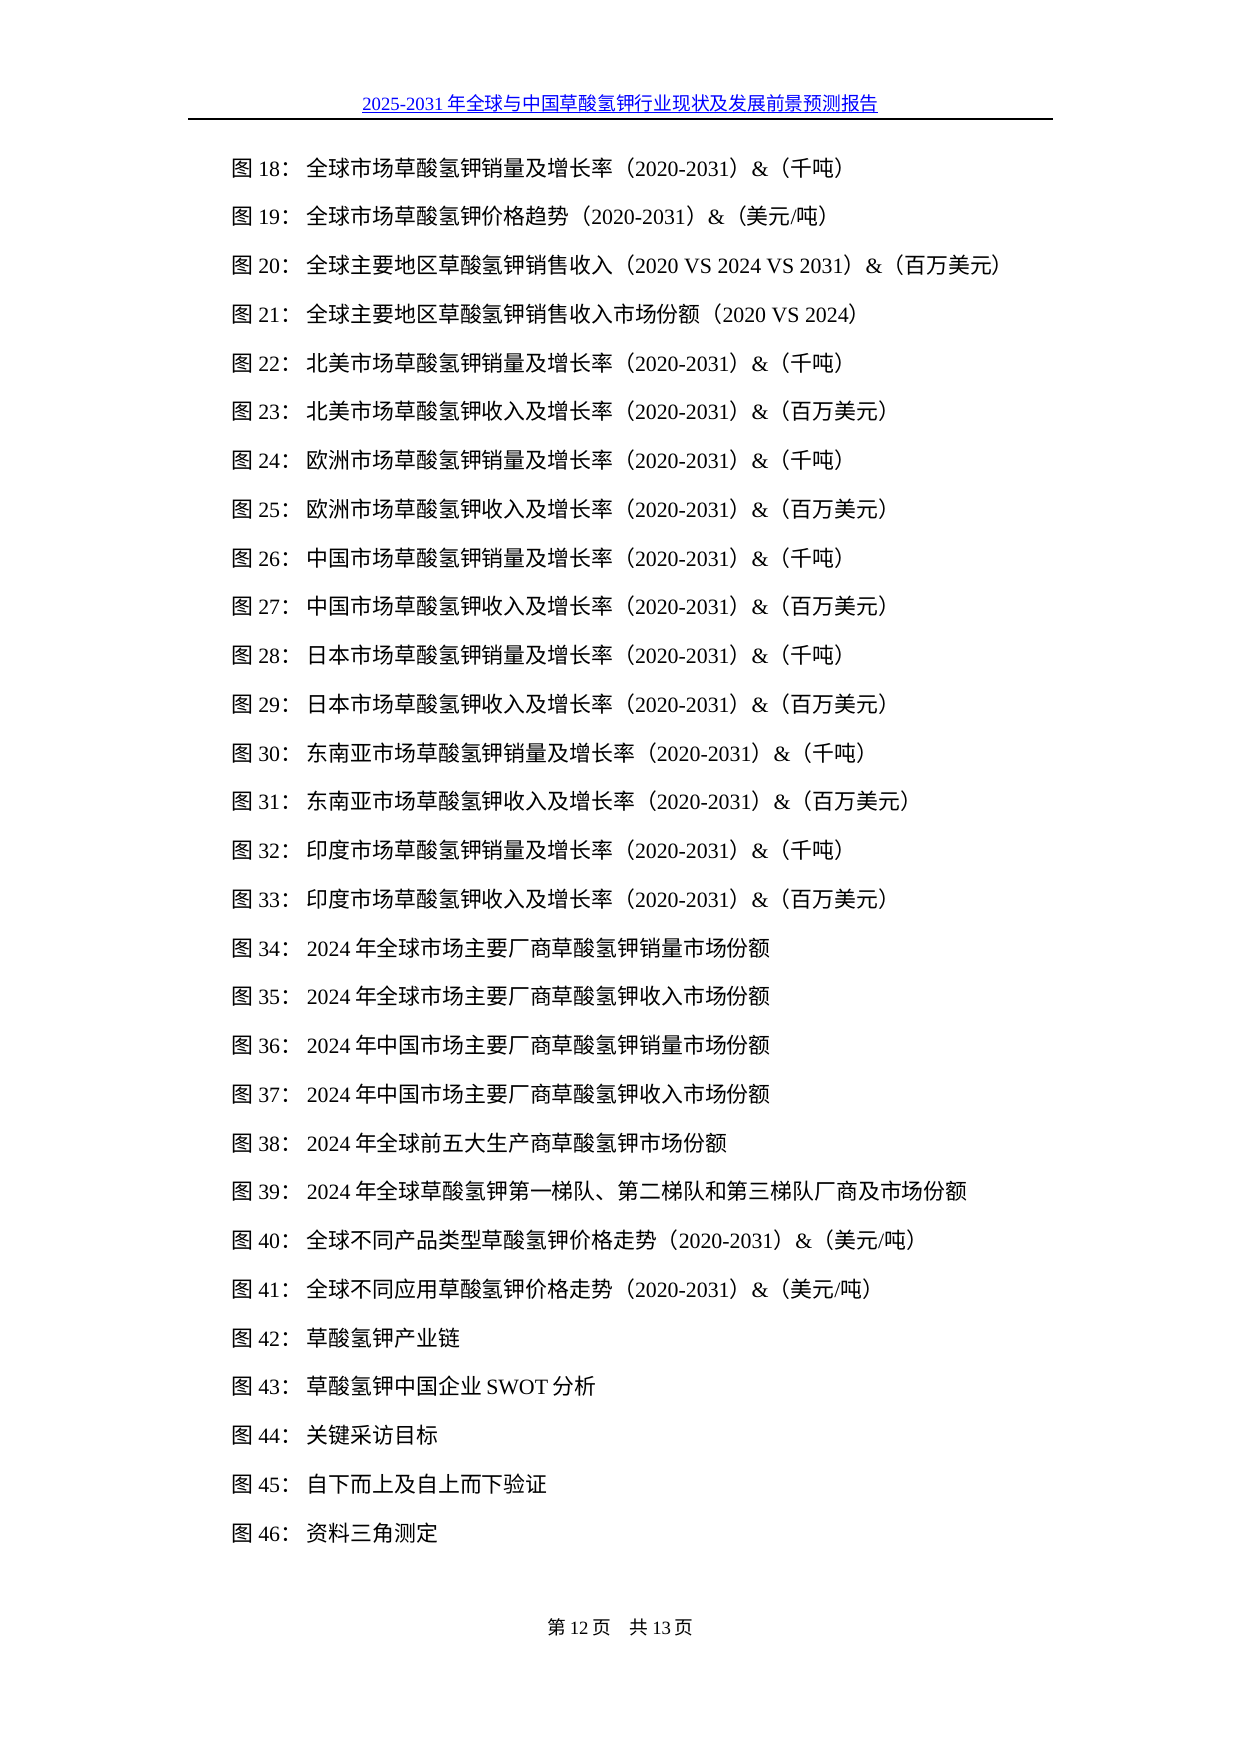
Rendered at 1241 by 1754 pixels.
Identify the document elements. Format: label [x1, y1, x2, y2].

text [187, 150, 1053, 1548]
